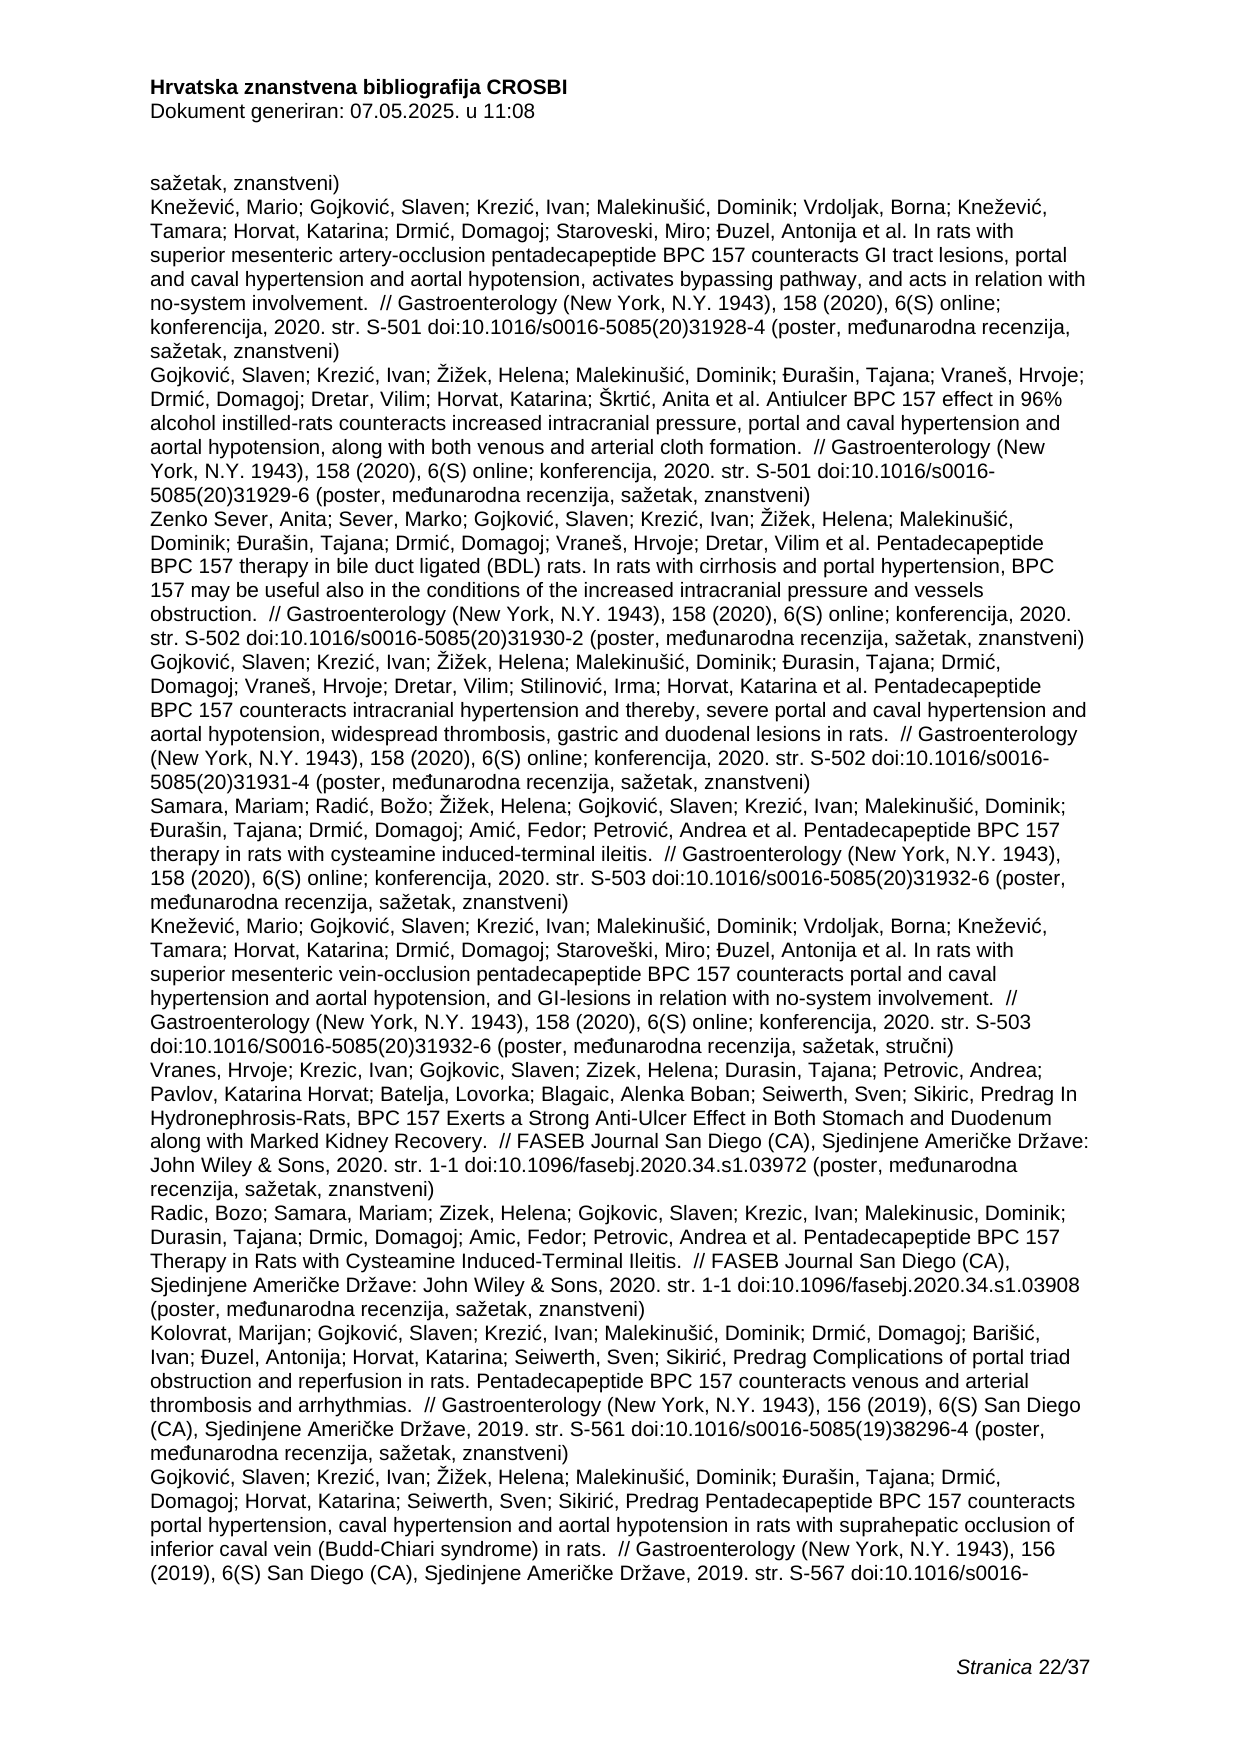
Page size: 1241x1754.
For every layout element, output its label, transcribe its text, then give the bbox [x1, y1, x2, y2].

text Knežević, Mario; Gojković, Slaven; Krezić, Ivan; Malekinušić, Dominik; Vrdoljak, Borna; Knežević, Tamara; Horvat, Katarina; Drmić, Domagoj; Staroveski, Miro; Đuzel, Antonija et al. [150, 195, 1090, 363]
text Vranes, Hrvoje; Krezic, Ivan; Gojkovic, Slaven; Zizek, Helena; Durasin, Tajana; Petrovic, Andrea; Pavlov, Katarina Horvat; Batelja, Lovorka; Blagaic, Alenka Boban; Seiwerth, Sven; Sikiric, Predrag [150, 1057, 1090, 1201]
text Zenko Sever, Anita; Sever, Marko; Gojković, Slaven; Krezić, Ivan; Žižek, Helena; Malekinušić, Dominik; Đurašin, Tajana; Drmić, Domagoj; Vraneš, Hrvoje; Dretar, Vilim et al. [150, 506, 1090, 650]
text Gojković, Slaven; Krezić, Ivan; Žižek, Helena; Malekinušić, Dominik; Đurasin, Tajana; Drmić, Domagoj; Vraneš, Hrvoje; Dretar, Vilim; Stilinović, Irma; Horvat, Katarina et al. [150, 650, 1090, 794]
text Gojković, Slaven; Krezić, Ivan; Žižek, Helena; Malekinušić, Dominik; Đurašin, Tajana; Vraneš, Hrvoje; Drmić, Domagoj; Dretar, Vilim; Horvat, Katarina; Škrtić, Anita et al. [150, 363, 1090, 506]
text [150, 1465, 1090, 1584]
text Radic, Bozo; Samara, Mariam; Zizek, Helena; Gojkovic, Slaven; Krezic, Ivan; Malekinusic, Dominik; Durasin, Tajana; Drmic, Domagoj; Amic, Fedor; Petrovic, Andrea et al. [150, 1201, 1090, 1321]
text Samara, Mariam; Radić, Božo; Žižek, Helena; Gojković, Slaven; Krezić, Ivan; Malekinušić, Dominik; Đurašin, Tajana; Drmić, Domagoj; Amić, Fedor; Petrović, Andrea et al. [150, 794, 1090, 914]
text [150, 171, 1090, 195]
